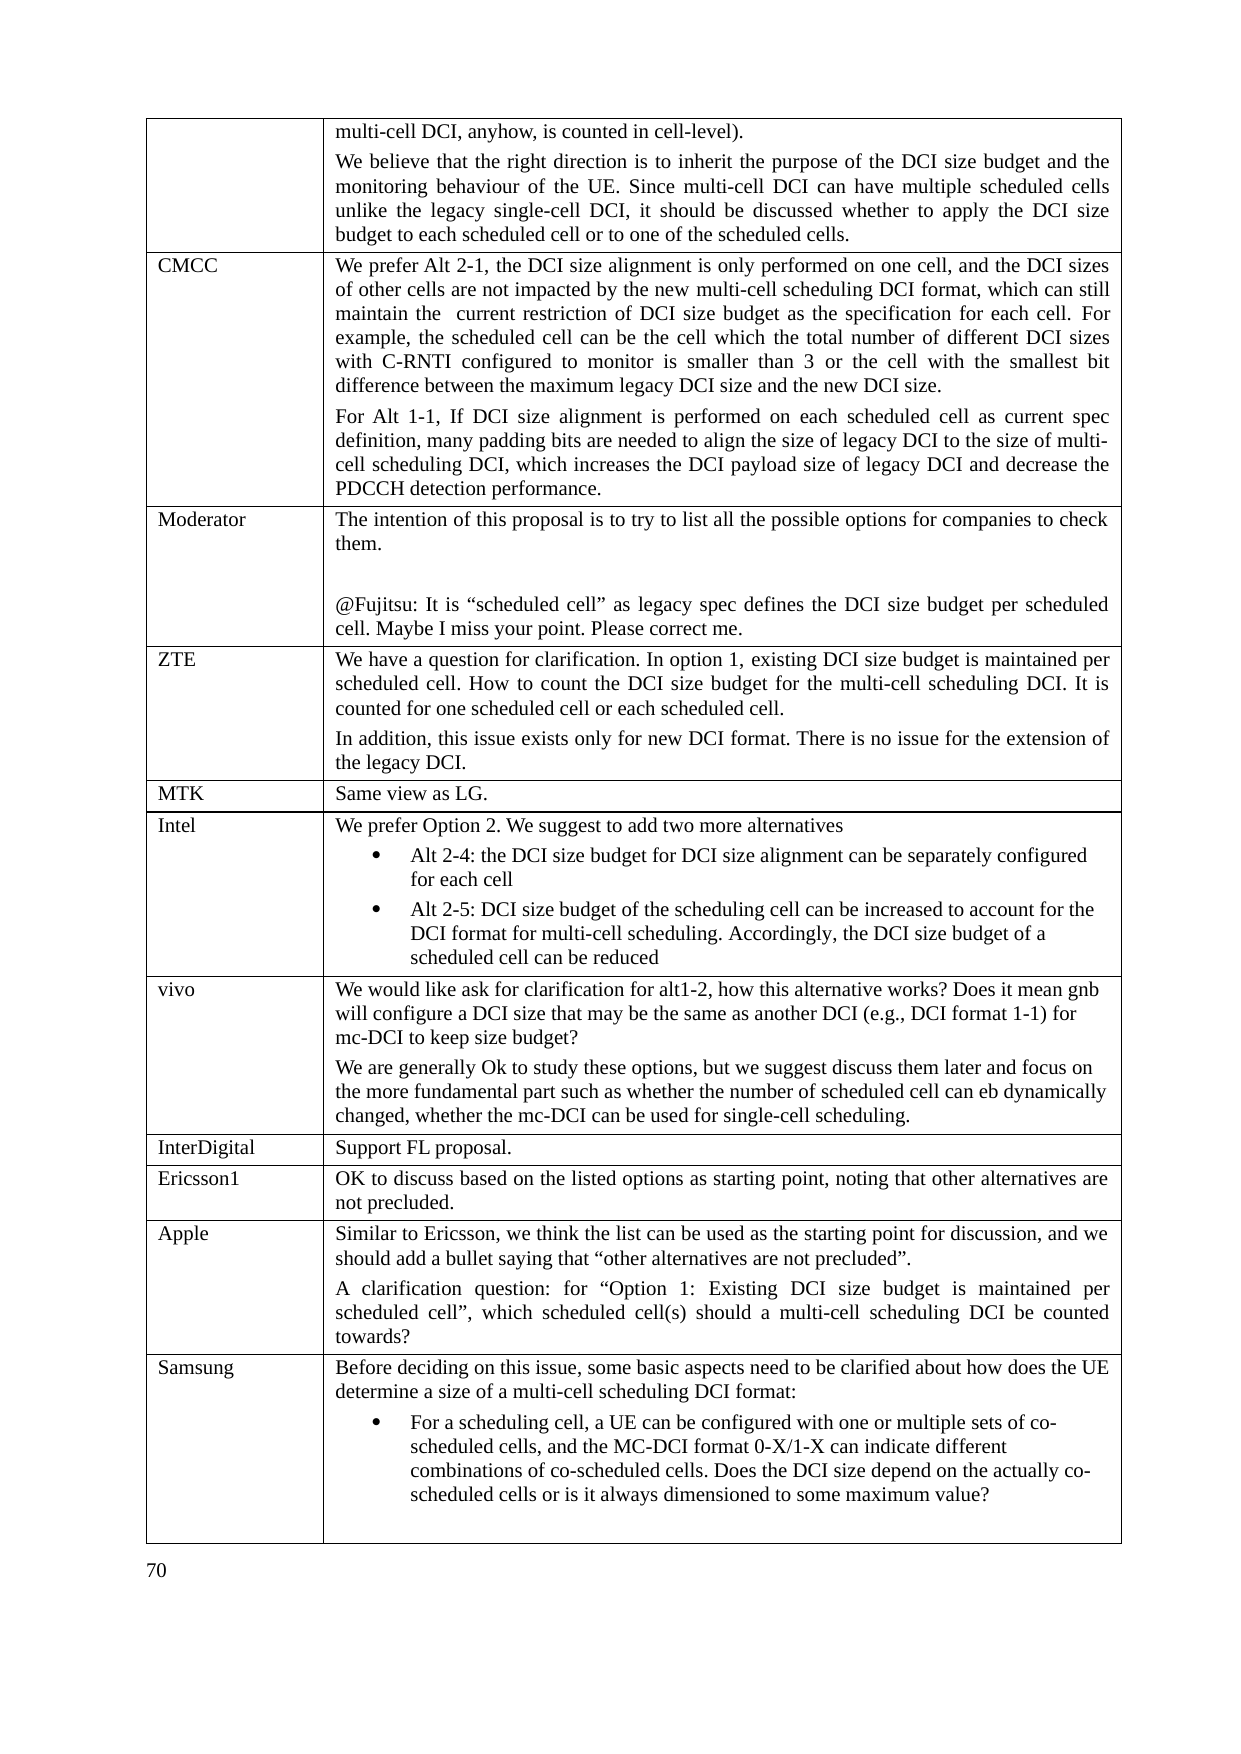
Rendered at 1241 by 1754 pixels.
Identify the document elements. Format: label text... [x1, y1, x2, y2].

table_cell Moderator [147, 507, 323, 646]
table_cell Apple [147, 1221, 323, 1354]
table_cell MTK [147, 781, 323, 811]
table_cell We prefer Alt 2-1, the DCI size alignment is only performed on one cell, and the DCI sizes of other cells are not impacted by the new multi-cell scheduling DCI format, which can still maintain the current restriction of DCI size budget as the specification for each cell. For example, the scheduled cell can be the cell which the total number of different DCI sizes with C-RNTI configured to monitor is smaller than 3 or the cell with the smallest bit difference between the maximum legacy DCI size and the new DCI size. For Alt 1-1, If DCI size alignment is performed on each scheduled cell as current spec definition, many padding bits are needed to align the size of legacy DCI to the size of multi-cell scheduling DCI, which increases the DCI payload size of legacy DCI and decrease the PDCCH detection performance. [324, 253, 1121, 506]
table_cell We have a question for clarification. In option 1, existing DCI size budget is maintained per scheduled cell. How to count the DCI size budget for the multi-cell scheduling DCI. It is counted for one scheduled cell or each scheduled cell. In addition, this issue exists only for new DCI format. There is no issue for the extension of the legacy DCI. [324, 647, 1121, 780]
table_cell Samsung [147, 1355, 323, 1542]
table_cell InterDigital [147, 1135, 323, 1165]
table_cell Same view as LG. [324, 781, 1121, 811]
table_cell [324, 1355, 1121, 1542]
table_cell We prefer Option 2. We suggest to add two more alternatives Alt 2-4: the DCI size budget for DCI size alignment can be separately configured for each cell Alt 2-5: DCI size budget of the scheduling cell can be increased to account for the DCI format for multi-cell scheduling. Accordingly, the DCI size budget of a scheduled cell can be reduced [324, 813, 1121, 976]
table_cell Similar to Ericsson, we think the list can be used as the starting point for discussion, and we should add a bullet saying that “other alternatives are not precluded”. A clarification question: for “Option 1: Existing DCI size budget is maintained per scheduled cell”, which scheduled cell(s) should a multi-cell scheduling DCI be counted towards? [324, 1221, 1121, 1354]
table_cell OK to discuss based on the listed options as starting point, noting that other alternatives are not precluded. [324, 1166, 1121, 1220]
table_cell Intel [147, 813, 323, 976]
table_cell The intention of this proposal is to try to list all the possible options for companies to check them. @Fujitsu: It is “scheduled cell” as legacy spec defines the DCI size budget per scheduled cell. Maybe I miss your point. Please correct me. [324, 507, 1121, 646]
table_cell LG [147, 119, 323, 252]
table_cell Ericsson1 [147, 1166, 323, 1220]
table_cell vivo [147, 977, 323, 1133]
table_cell CMCC [147, 253, 323, 506]
table_cell ZTE [147, 647, 323, 780]
table_cell Support FL proposal. [324, 1135, 1121, 1165]
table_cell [324, 119, 1121, 252]
table_cell We would like ask for clarification for alt1-2, how this alternative works? Does it mean gnb will configure a DCI size that may be the same as another DCI (e.g., DCI format 1-1) for mc-DCI to keep size budget? We are generally Ok to study these options, but we suggest discuss them later and focus on the more fundamental part such as whether the number of scheduled cell can eb dynamically changed, whether the mc-DCI can be used for single-cell scheduling. [324, 977, 1121, 1133]
